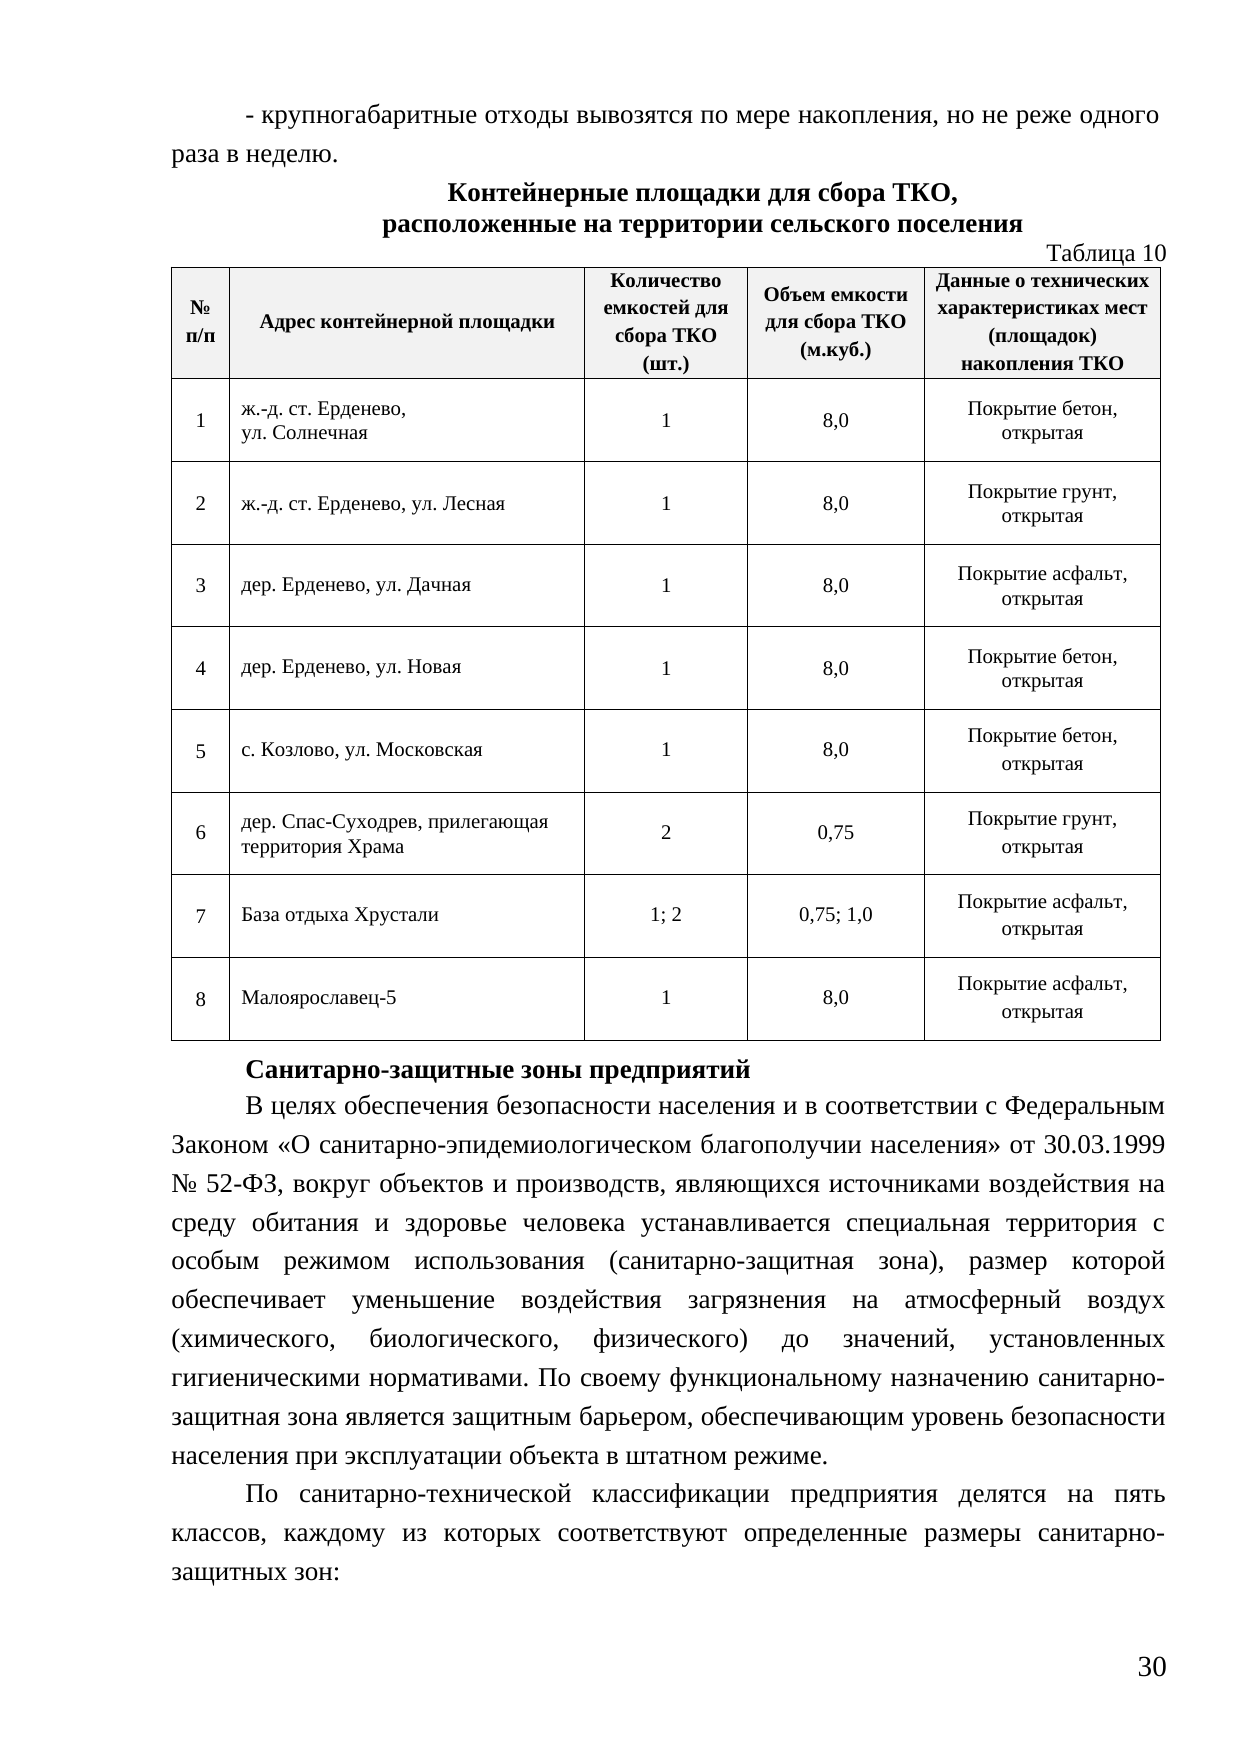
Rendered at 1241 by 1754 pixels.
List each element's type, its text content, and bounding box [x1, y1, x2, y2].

text расположенные на территории сельского поселения [171, 207, 1161, 238]
table_cell 5 [172, 710, 229, 792]
table_cell Покрытие асфальт, открытая [925, 545, 1160, 626]
table_cell База отдыха Хрустали [230, 875, 584, 957]
table_cell ж.-д. ст. Ерденево, ул. Лесная [230, 462, 584, 543]
table_cell 1 [585, 545, 747, 626]
table_cell 3 [172, 545, 229, 626]
table_cell 1 [585, 462, 747, 543]
table_header № п/п [172, 268, 229, 378]
table_cell дер. Ерденево, ул. Новая [230, 627, 584, 709]
table_cell 0,75 [748, 793, 924, 874]
table_header Данные о технических характеристиках мест (площадок) накопления ТКО [925, 268, 1160, 378]
text В целях обеспечения безопасности населения и в соответствии с Федеральным Законом «О санитарно-эпидемиологическом благополучии населения» от 30.03.1999 № 52-ФЗ, вокруг объектов и производств, являющихся источниками воздействия на среду обитания и здоровье человека устанавливается специальная территория с особым режимом использования (санитарно-защитная зона), размер которой обеспечивает уменьшение воздействия загрязнения на атмосферный воздух (химического, биологического, физического) до значений, установленных гигиеническими нормативами. По своему функциональному назначению санитарно-защитная зона является защитным барьером, обеспечивающим уровень безопасности населения при эксплуатации объекта в штатном режиме. [171, 1089, 1167, 1470]
table_cell 1 [585, 627, 747, 709]
table_cell Покрытие асфальт, открытая [925, 958, 1160, 1040]
text Таблица 10 [171, 238, 1167, 267]
table_cell Покрытие грунт, открытая [925, 793, 1160, 874]
text По санитарно-технической классификации предприятия делятся на пять классов, каждому из которых соответствуют определенные размеры санитарно-защитных зон: [171, 1478, 1167, 1586]
table_header Объем емкости для сбора ТКО (м.куб.) [748, 268, 924, 378]
table_cell 1 [585, 710, 747, 792]
table_cell дер. Ерденево, ул. Дачная [230, 545, 584, 626]
table_cell Покрытие грунт, открытая [925, 462, 1160, 543]
table_cell Покрытие бетон, открытая [925, 627, 1160, 709]
table_cell с. Козлово, ул. Московская [230, 710, 584, 792]
table_cell 8,0 [748, 462, 924, 543]
table_cell 8,0 [748, 627, 924, 709]
table_cell 0,75; 1,0 [748, 875, 924, 957]
text Контейнерные площадки для сбора ТКО, [171, 176, 1161, 207]
table_cell 2 [585, 793, 747, 874]
table_cell 7 [172, 875, 229, 957]
table_cell 8,0 [748, 379, 924, 461]
table_cell 8,0 [748, 958, 924, 1040]
table_cell 1 [172, 379, 229, 461]
table_cell 8,0 [748, 545, 924, 626]
table_cell Покрытие бетон, открытая [925, 379, 1160, 461]
table_cell 1 [585, 958, 747, 1040]
text - крупногабаритные отходы вывозятся по мере накопления, но не реже одного раза в неделю. [171, 98, 1161, 168]
table_cell 4 [172, 627, 229, 709]
table_cell 8,0 [748, 710, 924, 792]
text Санитарно-защитные зоны предприятий [171, 1053, 1167, 1084]
table_header Адрес контейнерной площадки [230, 268, 584, 378]
table_cell Покрытие бетон, открытая [925, 710, 1160, 792]
table_header Количество емкостей для сбора ТКО (шт.) [585, 268, 747, 378]
table_cell 1; 2 [585, 875, 747, 957]
table_cell дер. Спас-Суходрев, прилегающая территория Храма [230, 793, 584, 874]
table_cell 8 [172, 958, 229, 1040]
table_cell Покрытие асфальт, открытая [925, 875, 1160, 957]
table_cell 1 [585, 379, 747, 461]
table_cell ж.-д. ст. Ерденево, ул. Солнечная [230, 379, 584, 461]
table_cell 2 [172, 462, 229, 543]
table_cell 6 [172, 793, 229, 874]
table_cell Малоярославец-5 [230, 958, 584, 1040]
